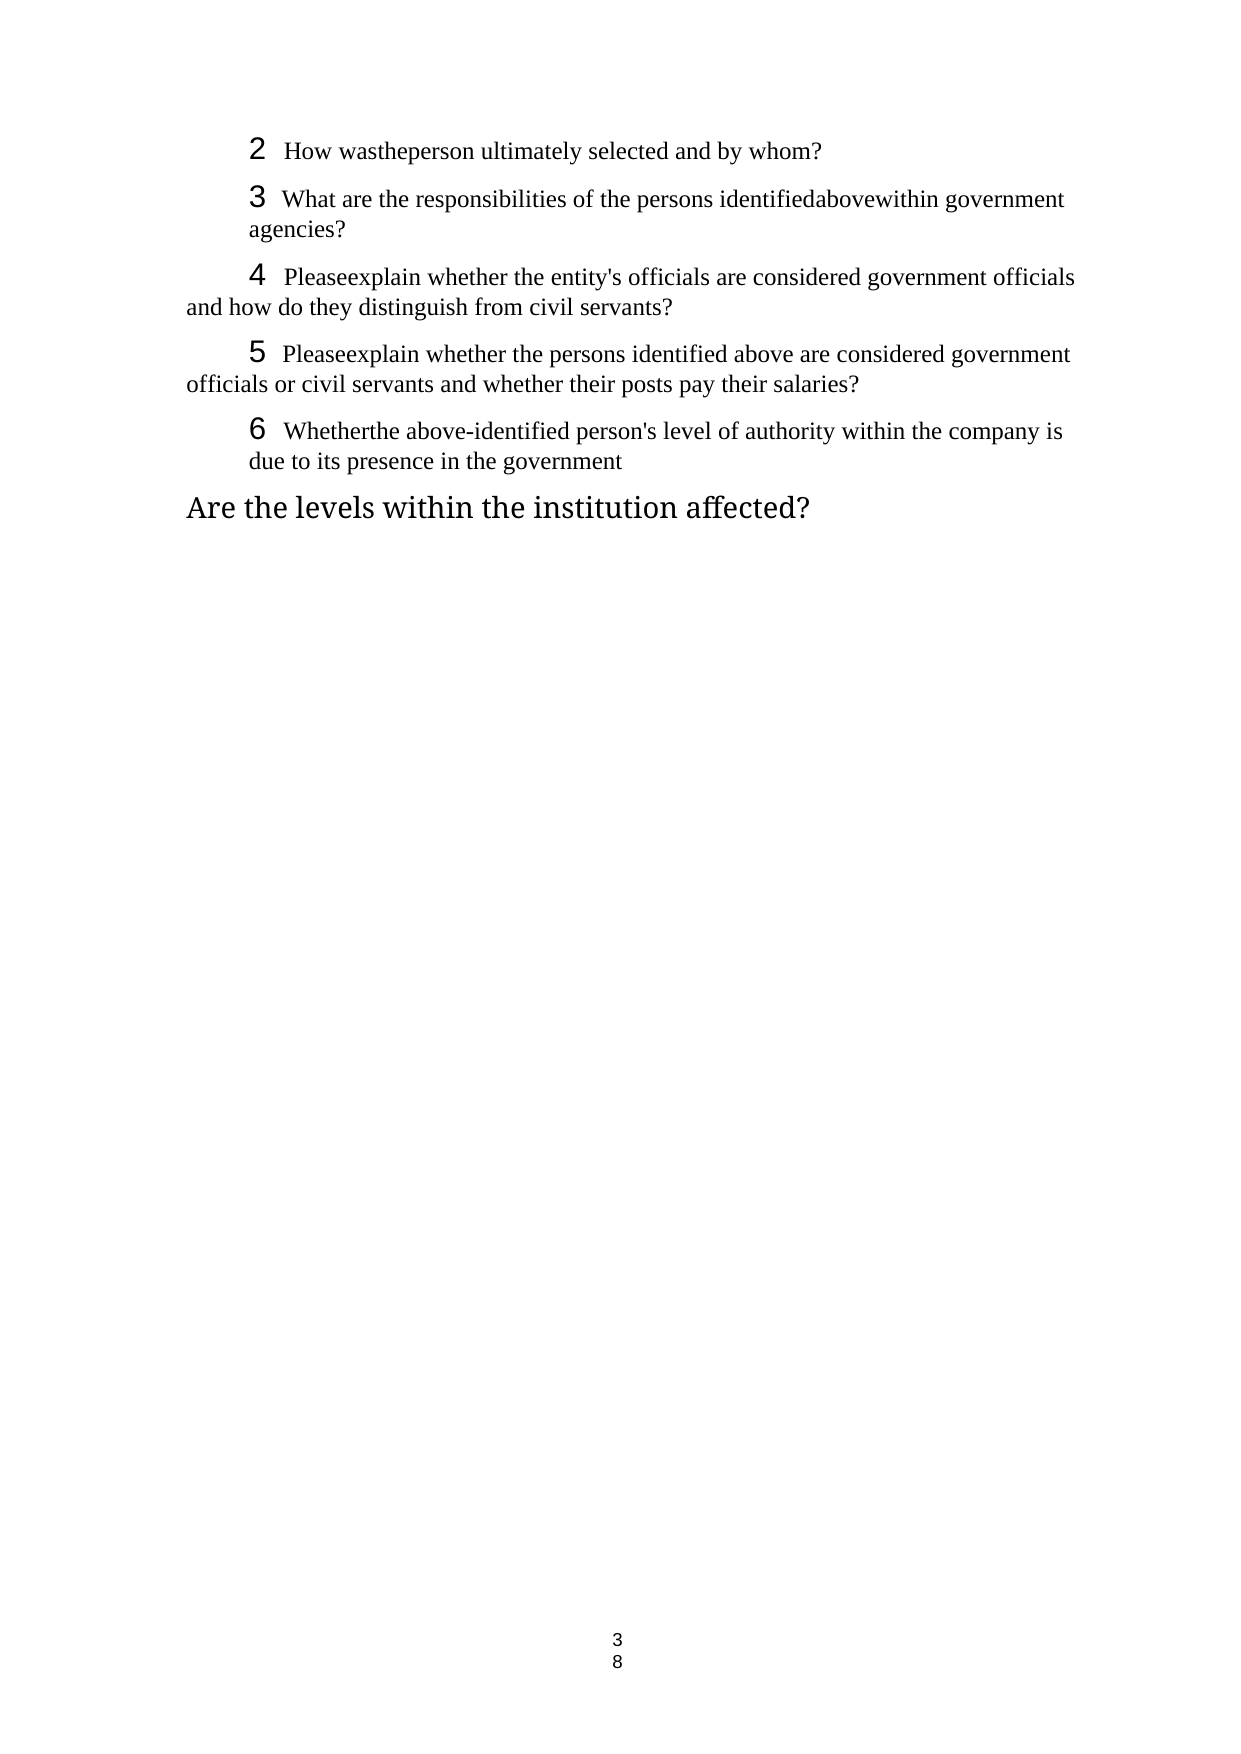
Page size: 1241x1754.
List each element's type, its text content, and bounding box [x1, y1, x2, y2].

list Pleaseexplain whether the entity's officials are considered government officials and how do they distinguish from civil servants? [186, 256, 1092, 320]
list Whetherthe above-identified person's level of authority within the company is due to its presence in the government [249, 410, 1092, 475]
list How wastheperson ultimately selected and by whom? [249, 130, 1092, 166]
list Pleaseexplain whether the persons identified above are considered government officials or civil servants and whether their posts pay their salaries? [186, 333, 1092, 397]
list What are the responsibilities of the persons identifiedabovewithin government agencies? [249, 178, 1092, 243]
text Are the levels within the institution affected? [103, 487, 1092, 527]
